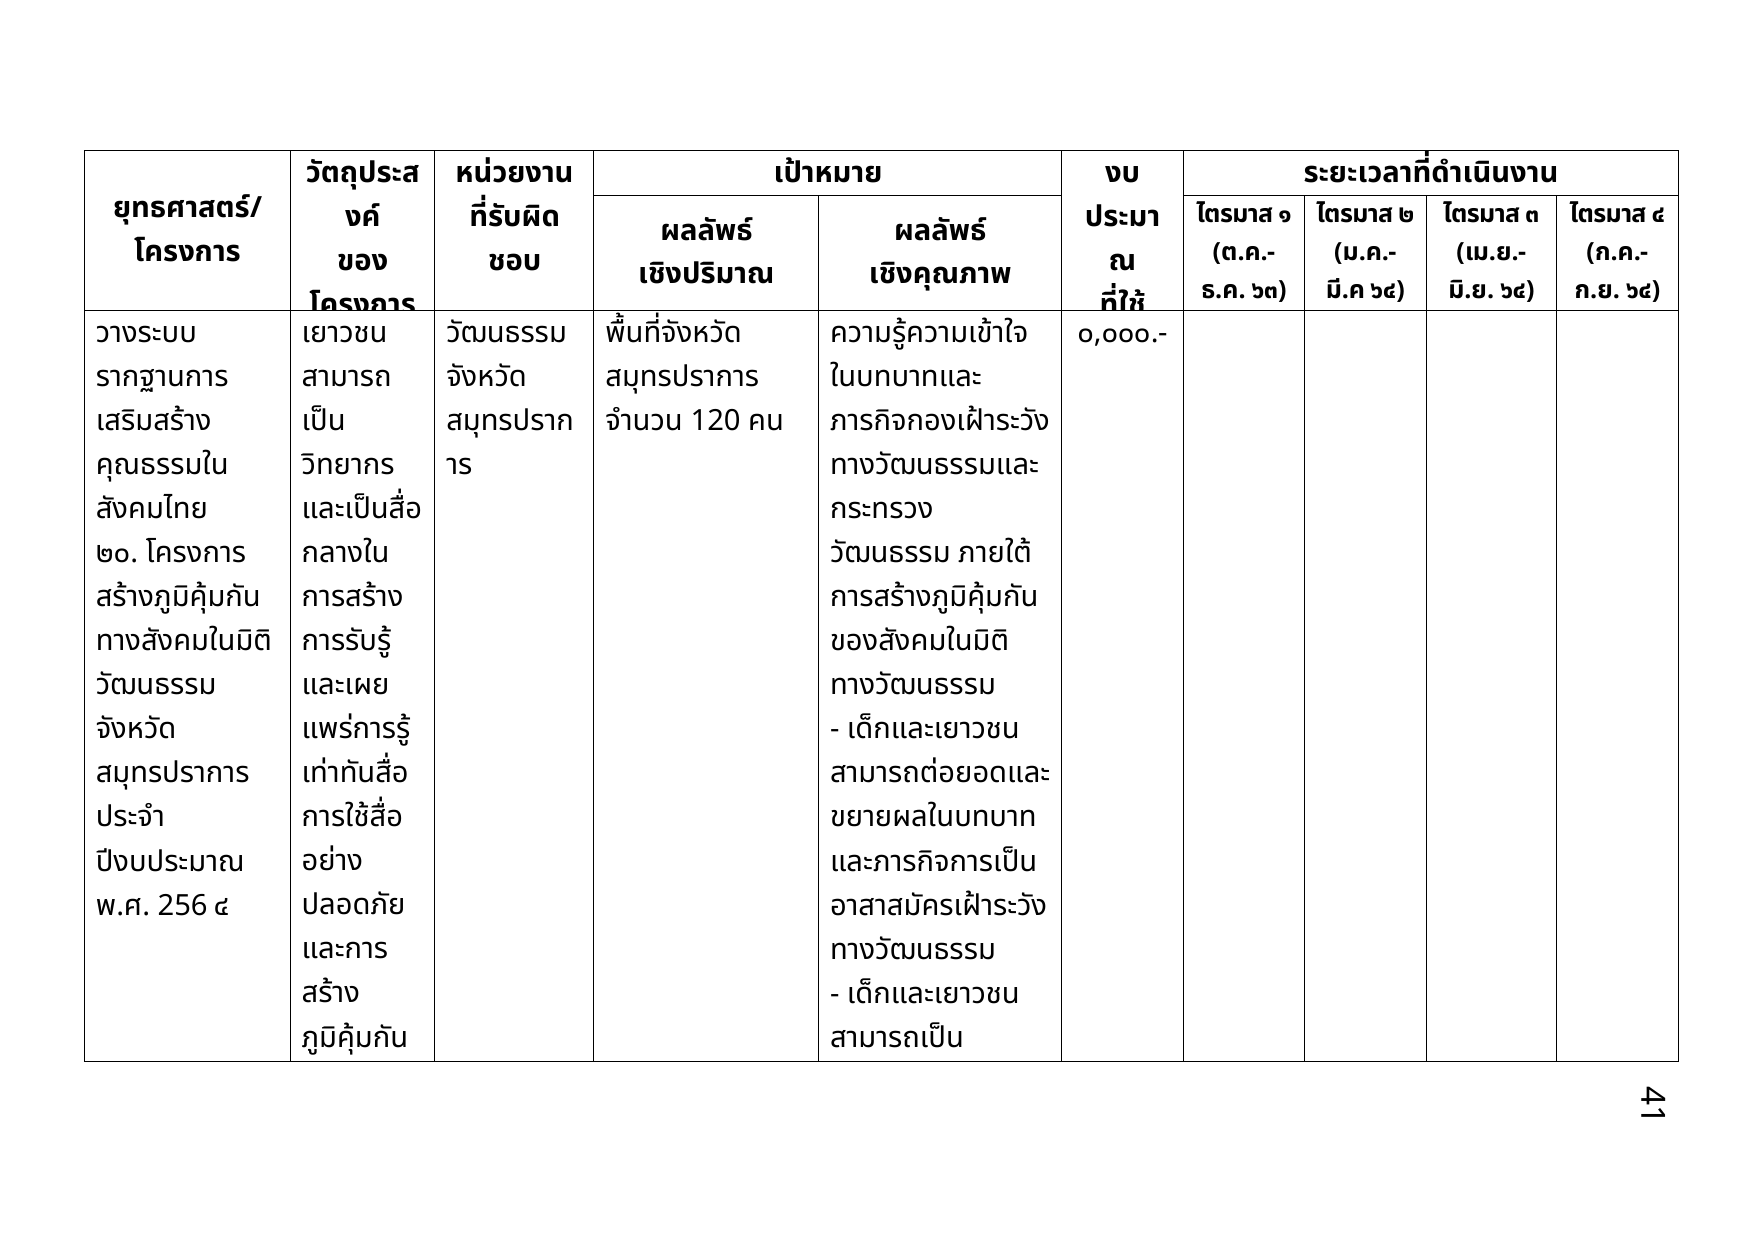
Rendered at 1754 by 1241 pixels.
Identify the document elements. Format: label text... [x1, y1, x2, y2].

table_header เป้าหมาย [594, 151, 1061, 195]
table_cell - เด็กและเยาวชน สามารถเป็นวิทยากรและเป็นสื่อกลางในการสร้างการรับรู้และเผยแพร่การรู้เท่าทันสื่อ การใช้สื่ออย่างปลอดภัย และการสร้างภูมิคุ้มกัน [291, 311, 434, 1061]
table_cell ไตรมาส ๓ (เม.ย.-มิ.ย. ๖๔) [1427, 196, 1556, 310]
table_cell [1427, 311, 1556, 1061]
table_header หน่วยงานที่รับผิดชอบ [435, 151, 593, 310]
table_cell ไตรมาส ๔ (ก.ค.-ก.ย. ๖๔) [1557, 196, 1678, 310]
table_cell [1557, 311, 1678, 1061]
table_cell [1305, 311, 1426, 1061]
table_cell ๔๐,๐๐๐.- [1062, 311, 1183, 1061]
table_cell ไตรมาส ๑ (ต.ค.-ธ.ค. ๖๓) [1184, 196, 1304, 310]
table_header งบประมาณ ที่ใช้ [1062, 151, 1183, 310]
table_header ระยะเวลาที่ดำเนินงาน [1184, 151, 1678, 195]
table_cell [1184, 311, 1304, 1061]
table_cell สำนักงานวัฒนธรรมจังหวัดสมุทรปราการ [435, 311, 593, 1061]
table_cell ผลลัพธ์ เชิงคุณภาพ [819, 196, 1061, 310]
table_cell ไตรมาส ๒ (ม.ค.-มี.ค ๖๔) [1305, 196, 1426, 310]
table_cell - เด็ก/เยาวชน ในพื้นที่จังหวัดสมุทรปราการ จำนวน 120 คน [594, 311, 818, 1061]
table_cell ผลลัพธ์ เชิงปริมาณ [594, 196, 818, 310]
table_header วัตถุประสงค์ ของโครงการ [291, 151, 434, 310]
table_header ยุทธศาสตร์/โครงการ [85, 151, 290, 310]
